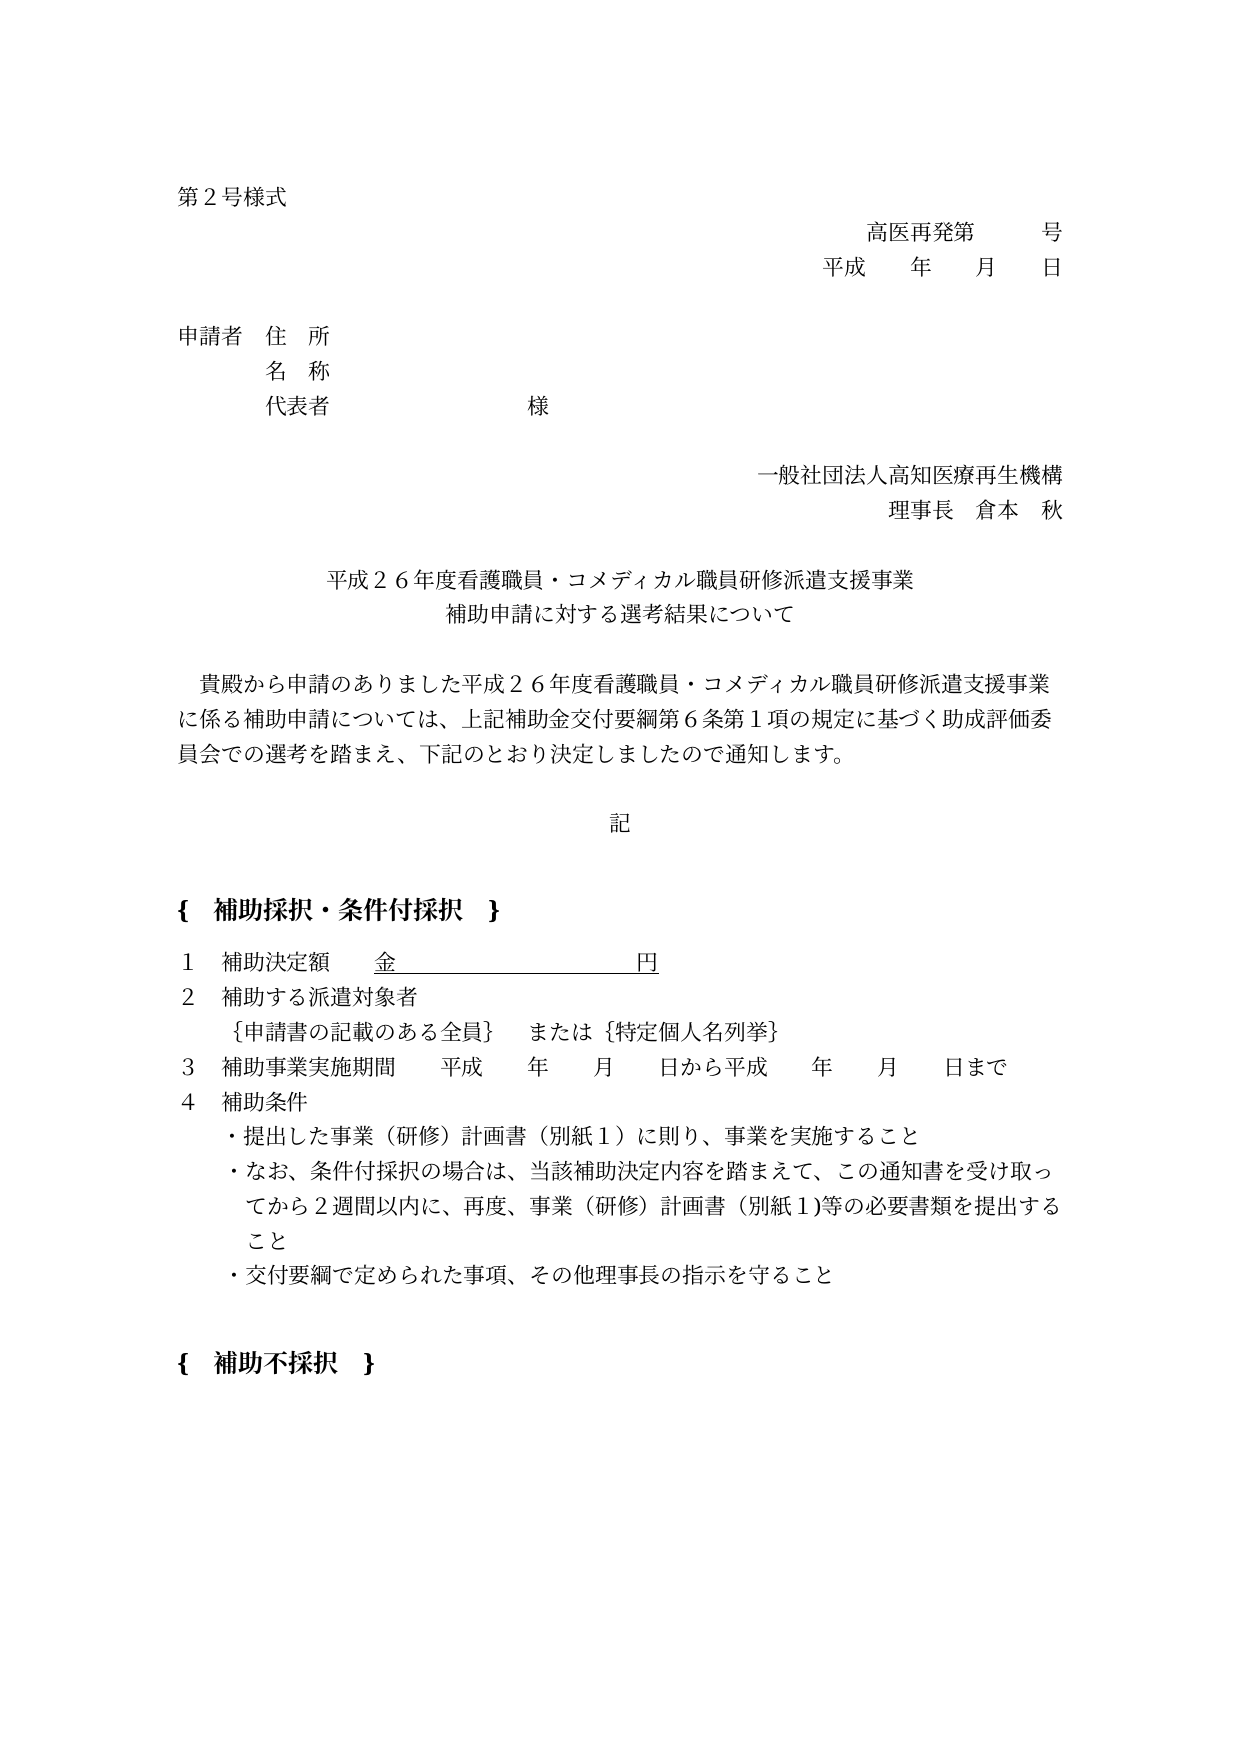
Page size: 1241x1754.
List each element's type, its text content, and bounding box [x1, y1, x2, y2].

text 理事長 倉本 秋 [177, 492, 1063, 526]
text 代表者 様 [177, 387, 1063, 422]
text 補助申請に対する選考結果について [177, 596, 1063, 631]
text ２ 補助する派遣対象者 [177, 979, 1063, 1013]
text ・提出した事業（研修）計画書（別紙１）に則り、事業を実施すること [177, 1118, 1063, 1153]
text ３ 補助事業実施期間 平成 年 月 日から平成 年 月 日まで [177, 1048, 1063, 1083]
text { 補助採択・条件付採択 } [177, 874, 1063, 944]
text 記 [177, 805, 1063, 839]
text 平成 年 月 日 [177, 248, 1063, 283]
text 貴殿から申請のありました平成２６年度看護職員・コメディカル職員研修派遣支援事業に係る補助申請については、上記補助金交付要綱第６条第１項の規定に基づく助成評価委員会での選考を踏まえ、下記のとおり決定しましたので通知します。 [177, 666, 1063, 770]
text 名 称 [177, 352, 1063, 387]
text ｛申請書の記載のある全員｝ または｛特定個人名列挙｝ [177, 1013, 1063, 1048]
text 申請者 住 所 [177, 318, 1063, 352]
text { 補助不採択 } [177, 1327, 1063, 1396]
text ４ 補助条件 [177, 1083, 1063, 1118]
text 高医再発第 号 [177, 213, 1063, 248]
text ・なお、条件付採択の場合は、当該補助決定内容を踏まえて、この通知書を受け取ってから２週間以内に、再度、事業（研修）計画書（別紙１)等の必要書類を提出すること [223, 1153, 1063, 1257]
text １ 補助決定額 金 円 [177, 944, 1063, 979]
text 平成２６年度看護職員・コメディカル職員研修派遣支援事業 [177, 561, 1063, 596]
text 一般社団法人高知医療再生機構 [177, 457, 1063, 492]
text 第２号様式 [177, 178, 1063, 213]
text ・交付要綱で定められた事項、その他理事長の指示を守ること [223, 1257, 1063, 1292]
